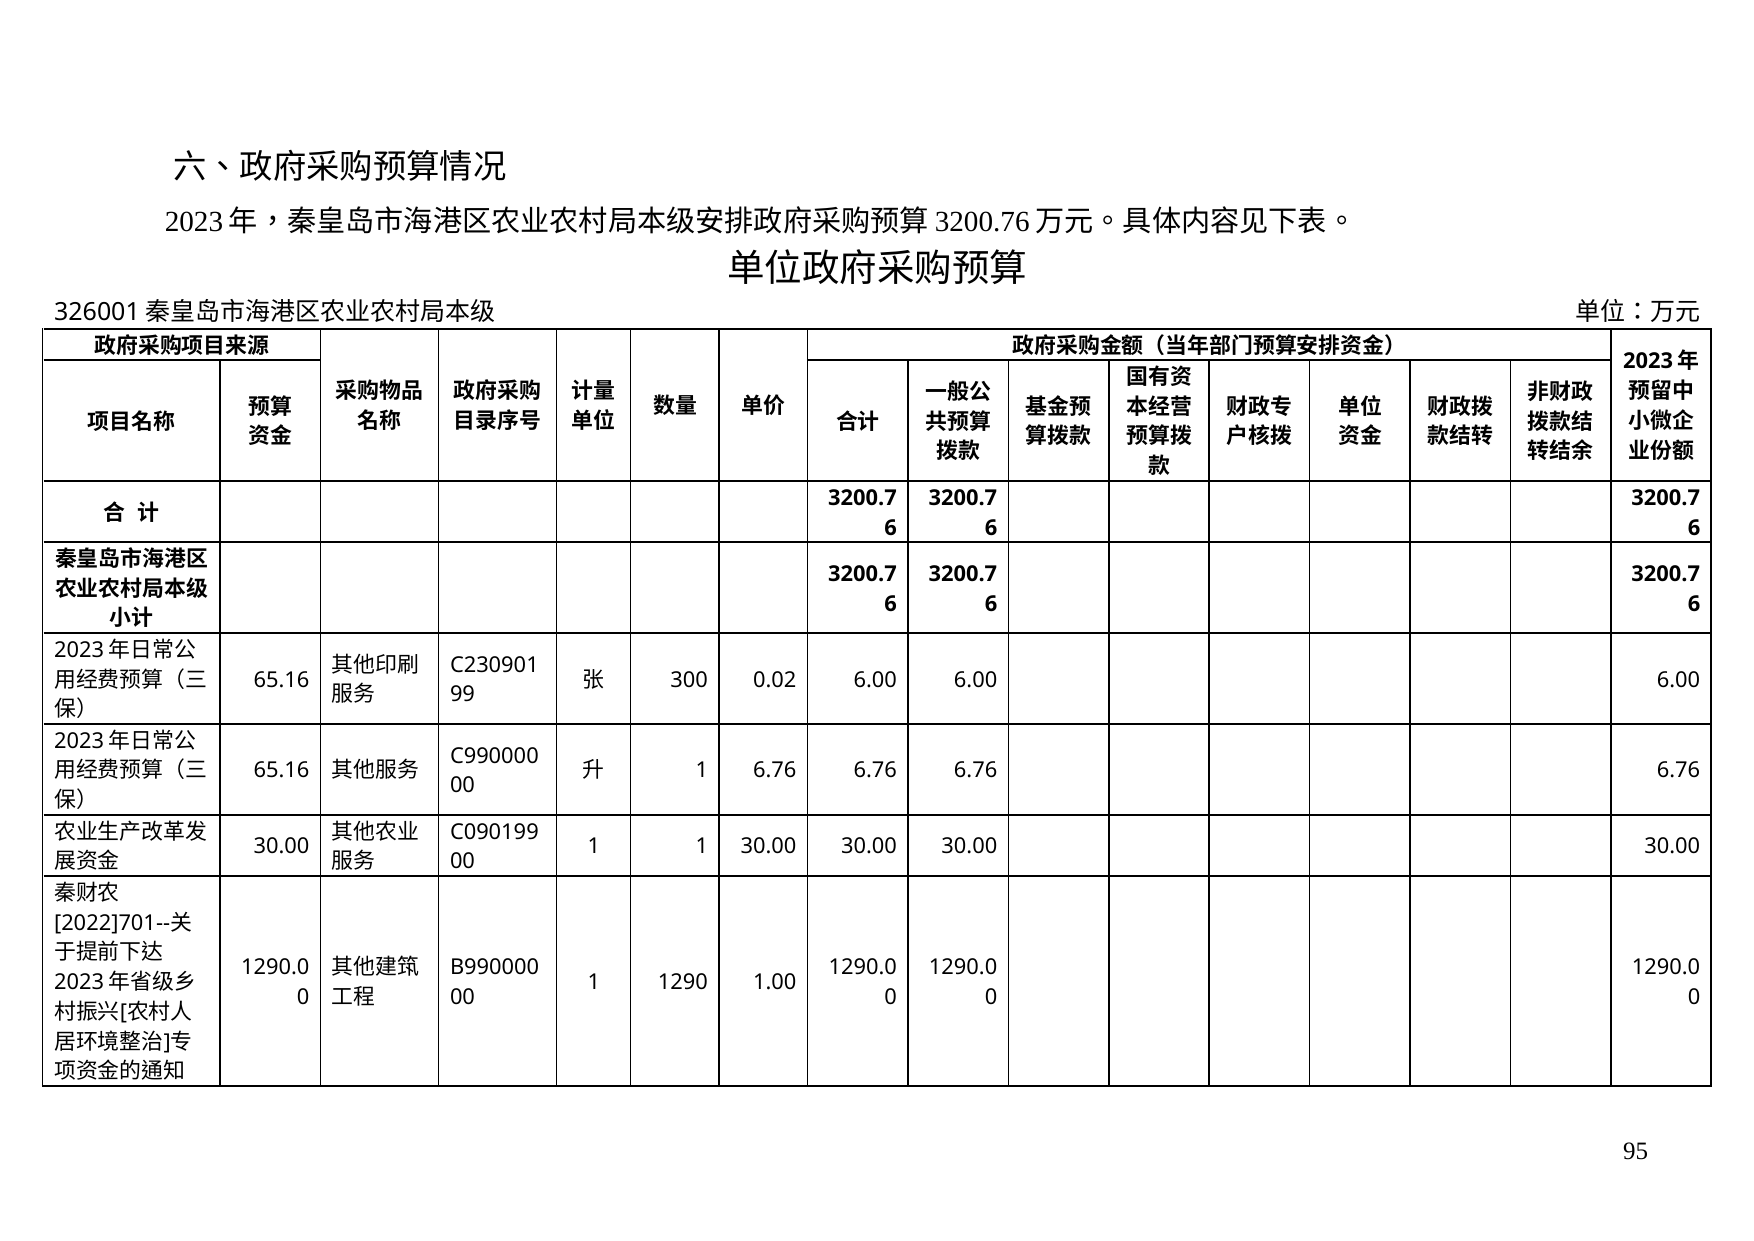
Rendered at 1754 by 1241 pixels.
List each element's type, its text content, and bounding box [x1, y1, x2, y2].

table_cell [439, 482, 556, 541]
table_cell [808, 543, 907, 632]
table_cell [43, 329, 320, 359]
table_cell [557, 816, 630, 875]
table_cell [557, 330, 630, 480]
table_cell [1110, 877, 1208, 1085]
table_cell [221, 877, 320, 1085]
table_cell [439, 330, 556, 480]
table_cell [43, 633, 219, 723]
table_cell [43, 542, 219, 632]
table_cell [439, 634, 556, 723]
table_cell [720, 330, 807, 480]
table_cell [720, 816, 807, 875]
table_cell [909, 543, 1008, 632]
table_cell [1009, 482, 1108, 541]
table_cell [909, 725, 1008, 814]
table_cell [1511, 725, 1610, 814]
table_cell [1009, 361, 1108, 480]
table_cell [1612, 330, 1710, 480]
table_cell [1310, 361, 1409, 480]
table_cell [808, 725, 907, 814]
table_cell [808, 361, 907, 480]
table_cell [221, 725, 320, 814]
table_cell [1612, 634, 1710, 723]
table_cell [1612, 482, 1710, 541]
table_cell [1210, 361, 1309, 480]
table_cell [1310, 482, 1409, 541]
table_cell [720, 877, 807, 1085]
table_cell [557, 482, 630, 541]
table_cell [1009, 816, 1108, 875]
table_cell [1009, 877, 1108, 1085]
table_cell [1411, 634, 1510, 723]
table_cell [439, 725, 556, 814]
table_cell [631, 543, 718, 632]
text 单位政府采购预算 [106, 241, 1648, 292]
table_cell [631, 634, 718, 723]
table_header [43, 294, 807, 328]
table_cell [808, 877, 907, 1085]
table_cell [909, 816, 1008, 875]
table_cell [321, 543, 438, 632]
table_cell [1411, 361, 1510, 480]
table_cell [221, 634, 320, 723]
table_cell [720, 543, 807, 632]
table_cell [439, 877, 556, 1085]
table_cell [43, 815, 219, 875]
text 2023年，秦皇岛市海港区农业农村局本级安排政府采购预算3200.76万元。具体内容见下表。 [106, 189, 1648, 241]
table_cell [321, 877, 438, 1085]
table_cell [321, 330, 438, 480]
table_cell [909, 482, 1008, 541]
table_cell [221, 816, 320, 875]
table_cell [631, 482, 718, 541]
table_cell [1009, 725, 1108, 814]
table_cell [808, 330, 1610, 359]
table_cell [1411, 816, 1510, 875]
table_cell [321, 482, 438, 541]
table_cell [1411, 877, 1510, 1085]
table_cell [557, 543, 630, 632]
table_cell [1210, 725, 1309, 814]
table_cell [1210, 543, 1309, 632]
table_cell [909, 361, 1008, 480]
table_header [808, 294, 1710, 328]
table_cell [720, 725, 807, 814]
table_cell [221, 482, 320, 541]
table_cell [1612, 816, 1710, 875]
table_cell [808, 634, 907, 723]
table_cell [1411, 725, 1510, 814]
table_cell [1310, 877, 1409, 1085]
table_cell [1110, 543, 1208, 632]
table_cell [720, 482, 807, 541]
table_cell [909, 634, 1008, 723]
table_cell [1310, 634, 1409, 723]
text 六、政府采购预算情况 [106, 143, 1648, 188]
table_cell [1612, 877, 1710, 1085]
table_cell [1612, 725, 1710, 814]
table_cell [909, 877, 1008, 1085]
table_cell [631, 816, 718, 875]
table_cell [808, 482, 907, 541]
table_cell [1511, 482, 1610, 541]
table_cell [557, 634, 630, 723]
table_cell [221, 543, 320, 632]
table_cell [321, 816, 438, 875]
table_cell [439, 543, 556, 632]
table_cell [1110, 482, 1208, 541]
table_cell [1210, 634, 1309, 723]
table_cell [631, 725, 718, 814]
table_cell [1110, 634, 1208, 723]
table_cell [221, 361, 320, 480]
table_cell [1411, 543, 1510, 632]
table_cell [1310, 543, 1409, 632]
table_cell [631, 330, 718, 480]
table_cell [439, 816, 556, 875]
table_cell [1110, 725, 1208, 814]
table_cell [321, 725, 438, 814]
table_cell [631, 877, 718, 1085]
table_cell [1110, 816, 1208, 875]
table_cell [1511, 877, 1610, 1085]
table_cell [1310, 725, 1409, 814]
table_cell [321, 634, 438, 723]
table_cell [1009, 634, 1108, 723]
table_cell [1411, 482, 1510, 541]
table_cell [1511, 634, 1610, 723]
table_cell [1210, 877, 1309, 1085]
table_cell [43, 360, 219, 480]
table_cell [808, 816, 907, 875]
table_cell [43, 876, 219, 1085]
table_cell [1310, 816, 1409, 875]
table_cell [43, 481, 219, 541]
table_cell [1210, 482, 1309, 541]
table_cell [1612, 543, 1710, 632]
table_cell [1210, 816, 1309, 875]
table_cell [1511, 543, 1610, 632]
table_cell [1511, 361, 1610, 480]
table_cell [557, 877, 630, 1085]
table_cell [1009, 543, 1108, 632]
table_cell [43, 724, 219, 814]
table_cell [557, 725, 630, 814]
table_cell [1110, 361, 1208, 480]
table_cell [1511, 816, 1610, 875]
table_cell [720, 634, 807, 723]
